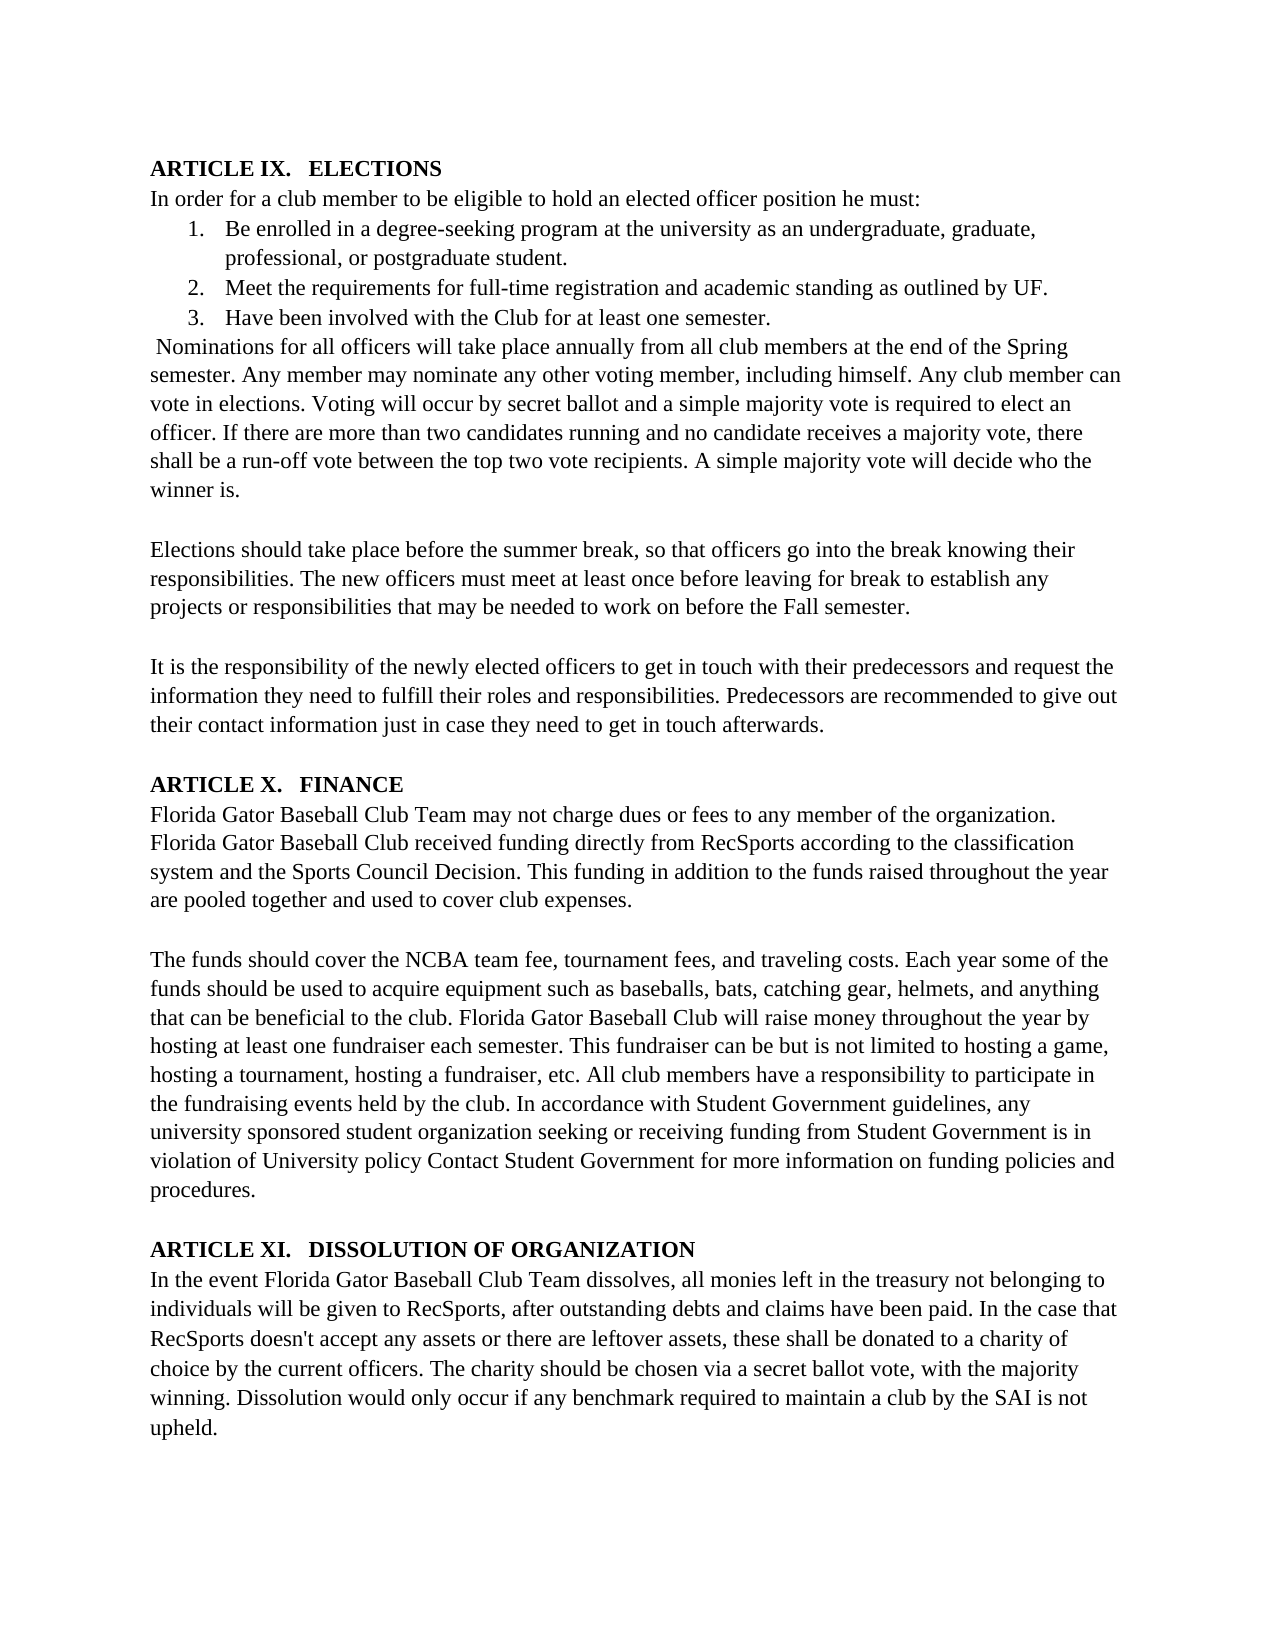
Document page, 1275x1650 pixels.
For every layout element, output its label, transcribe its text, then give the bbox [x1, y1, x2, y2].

subtitle Nominations for all officers will take place annually from all club members at the end of the Spring semester. Any member may nominate any other voting member, including himself. Any club member can vote in elections. Voting will occur by secret ballot and a simple majority vote is required to elect an officer. If there are more than two candidates running and no candidate receives a majority vote, there shall be a run-off vote between the top two vote recipients. A simple majority vote will decide who the winner is. [150, 333, 1124, 502]
subtitle In order for a club member to be eligible to hold an elected officer position he must: [150, 186, 1124, 212]
subtitle ARTICLE XI. DISSOLUTION OF ORGANIZATION [150, 1236, 1124, 1262]
subtitle Be enrolled in a degree-seeking program at the university as an undergraduate, graduate, professional, or postgraduate student. [187, 216, 1124, 271]
subtitle The funds should cover the NCBA team fee, tournament fees, and traveling costs. Each year some of the funds should be used to acquire equipment such as baseballs, bats, catching gear, helmets, and anything that can be beneficial to the club. Florida Gator Baseball Club will raise money throughout the year by hosting at least one fundraiser each semester. This fundraiser can be but is not limited to hosting a game, hosting a tournament, hosting a fundraiser, etc. All club members have a responsibility to participate in the fundraising events held by the club. In accordance with Student Government guidelines, any university sponsored student organization seeking or receiving funding from Student Government is in violation of University policy Contact Student Government for more information on funding policies and procedures. [150, 947, 1124, 1202]
subtitle Florida Gator Baseball Club Team may not charge dues or fees to any member of the organization. Florida Gator Baseball Club received funding directly from RecSports according to the classification system and the Sports Council Decision. This funding in addition to the funds raised throughout the year are pooled together and used to cover club expenses. [150, 801, 1124, 913]
subtitle It is the responsibility of the newly elected officers to get in touch with their predecessors and request the information they need to fulfill their roles and responsibilities. Predecessors are recommended to give out their contact information just in case they need to get in touch afterwards. [150, 653, 1124, 737]
subtitle Have been involved with the Club for at least one semester. [187, 304, 1124, 331]
subtitle ARTICLE IX. ELECTIONS [150, 156, 1124, 182]
text In the event Florida Gator Baseball Club Team dissolves, all monies left in the treasury not belonging to individuals will be given to RecSports, after outstanding debts and claims have been paid. In the case that RecSports doesn't accept any assets or there are leftover assets, these shall be donated to a charity of choice by the current officers. The charity should be chosen via a secret ballot vote, with the majority winning. Dissolution would only occur if any benchmark required to maintain a club by the SAI is not upheld. [150, 1266, 1121, 1441]
subtitle Meet the requirements for full-time registration and academic standing as outlined by UF. [187, 274, 1124, 301]
subtitle ARTICLE X. FINANCE [150, 771, 1124, 797]
subtitle Elections should take place before the summer break, so that officers go into the break knowing their responsibilities. The new officers must meet at least once before leaving for break to establish any projects or responsibilities that may be needed to work on before the Fall semester. [150, 536, 1124, 620]
